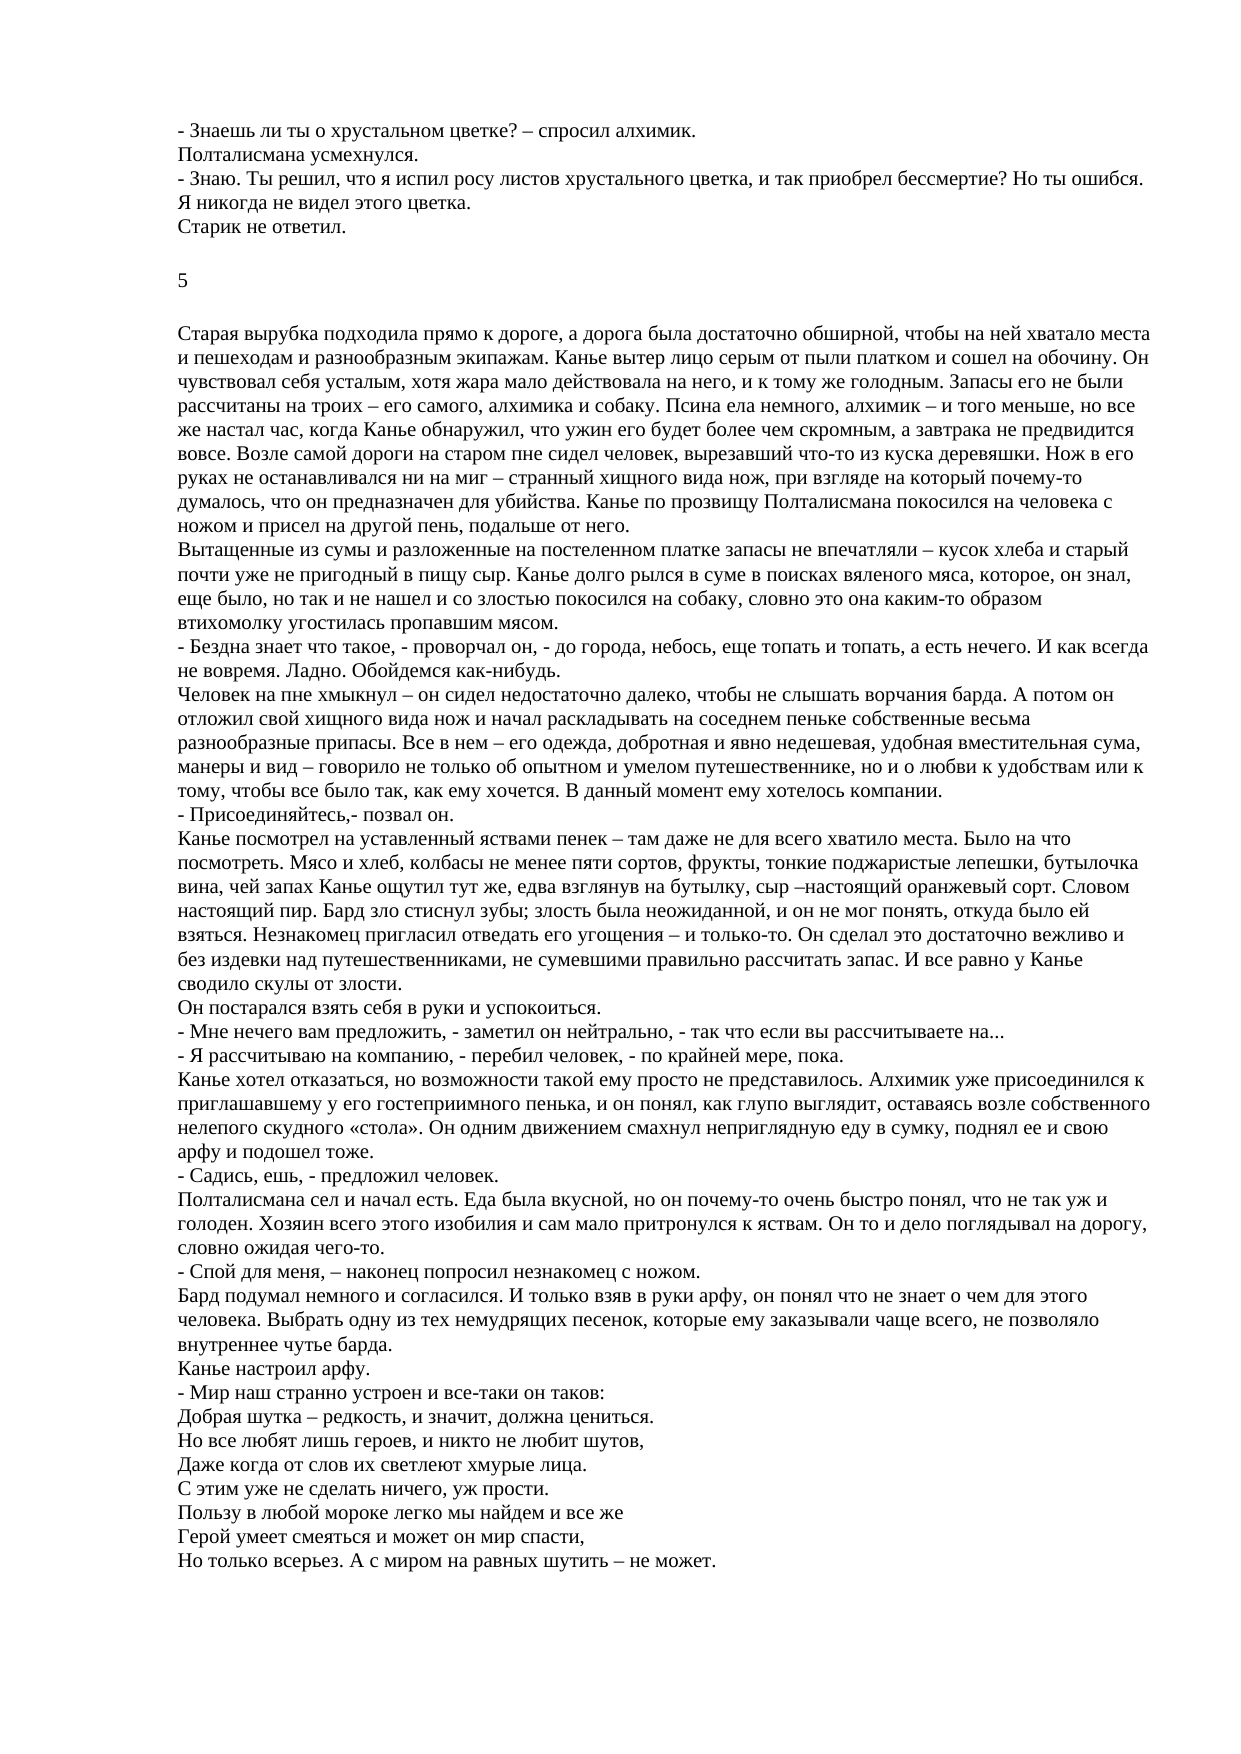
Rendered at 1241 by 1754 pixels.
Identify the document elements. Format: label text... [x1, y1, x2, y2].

text 5 [177, 268, 1152, 292]
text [177, 118, 1152, 238]
text Старая вырубка подходила прямо к дороге, а дорога была достаточно обширной, чтобы на ней хватало места и пешеходам и разнообразным экипажам. Канье вытер лицо серым от пыли платком и сошел на обочину. Он чувствовал себя усталым, хотя жара мало действовала на него, и к тому же голодным. Запасы его не были рассчитаны на троих – его самого, алхимика и собаку. Псина ела немного, алхимик – и того меньше, но все же настал час, когда Канье обнаружил, что ужин его будет более чем скромным, а завтрака не предвидится вовсе. Возле самой дороги на старом пне сидел человек, вырезавший что-то из куска деревяшки. Нож в его руках не останавливался ни на миг – странный хищного вида нож, при взгляде на который почему-то думалось, что он предназначен для убийства. Канье по прозвищу Полталисмана покосился на человека с ножом и присел на другой пень, подальше от него. Вытащенные из сумы и разложенные на постеленном платке запасы не впечатляли – кусок хлеба и старый почти уже не пригодный в пищу сыр. Канье долго рылся в суме в поисках вяленого мяса, которое, он знал, еще было, но так и не нашел и со злостью покосился на собаку, словно это она каким-то образом втихомолку угостилась пропавшим мясом. - Бездна знает что такое, - проворчал он, - до города, небось, еще топать и топать, а есть нечего. И как всегда не вовремя. Ладно. Обойдемся как-нибудь. Человек на пне хмыкнул – он сидел недостаточно далеко, чтобы не слышать ворчания барда. А потом он отложил свой хищного вида нож и начал раскладывать на соседнем пеньке собственные весьма разнообразные припасы. Все в нем – его одежда, добротная и явно недешевая, удобная вместительная сума, манеры и вид – говорило не только об опытном и умелом путешественнике, но и о любви к удобствам или к тому, чтобы все было так, как ему хочется. В данный момент ему хотелось компании. - Присоединяйтесь,- позвал он. Канье посмотрел на уставленный яствами пенек – там даже не для всего хватило места. Было на что посмотреть. Мясо и хлеб, колбасы не менее пяти сортов, фрукты, тонкие поджаристые лепешки, бутылочка вина, чей запах Канье ощутил тут же, едва взглянув на бутылку, сыр –настоящий оранжевый сорт. Словом настоящий пир. Бард зло стиснул зубы; злость была неожиданной, и он не мог понять, откуда было ей взяться. Незнакомец пригласил отведать его угощения – и только-то. Он сделал это достаточно вежливо и без издевки над путешественниками, не сумевшими правильно рассчитать запас. И все равно у Канье сводило скулы от злости. Он постарался взять себя в руки и успокоиться. - Мне нечего вам предложить, - заметил он нейтрально, - так что если вы рассчитываете на... - Я рассчитываю на компанию, - перебил человек, - по крайней мере, пока. Канье хотел отказаться, но возможности такой ему просто не представилось. Алхимик уже присоединился к приглашавшему у его гостеприимного пенька, и он понял, как глупо выглядит, оставаясь возле собственного нелепого скудного «стола». Он одним движением смахнул неприглядную еду в сумку, поднял ее и свою арфу и подошел тоже. - Садись, ешь, - предложил человек. Полталисмана сел и начал есть. Еда была вкусной, но он почему-то очень быстро понял, что не так уж и голоден. Хозяин всего этого изобилия и сам мало притронулся к яствам. Он то и дело поглядывал на дорогу, словно ожидая чего-то. - Спой для меня, – наконец попросил незнакомец с ножом. Бард подумал немного и согласился. И только взяв в руки арфу, он понял что не знает о чем для этого человека. Выбрать одну из тех немудрящих песенок, которые ему заказывали чаще всего, не позволяло внутреннее чутье барда. Канье настроил арфу. - Мир наш странно устроен и все-таки он таков: Добрая шутка – редкость, и значит, должна цениться. Но все любят лишь героев, и никто не любит шутов, Даже когда от слов их светлеют хмурые лица. С этим уже не сделать ничего, уж прости. Пользу в любой мороке легко мы найдем и все же Герой умеет смеяться и может он мир спасти, Но только всерьез. А с миром на равных шутить – не может. [177, 321, 1152, 1572]
